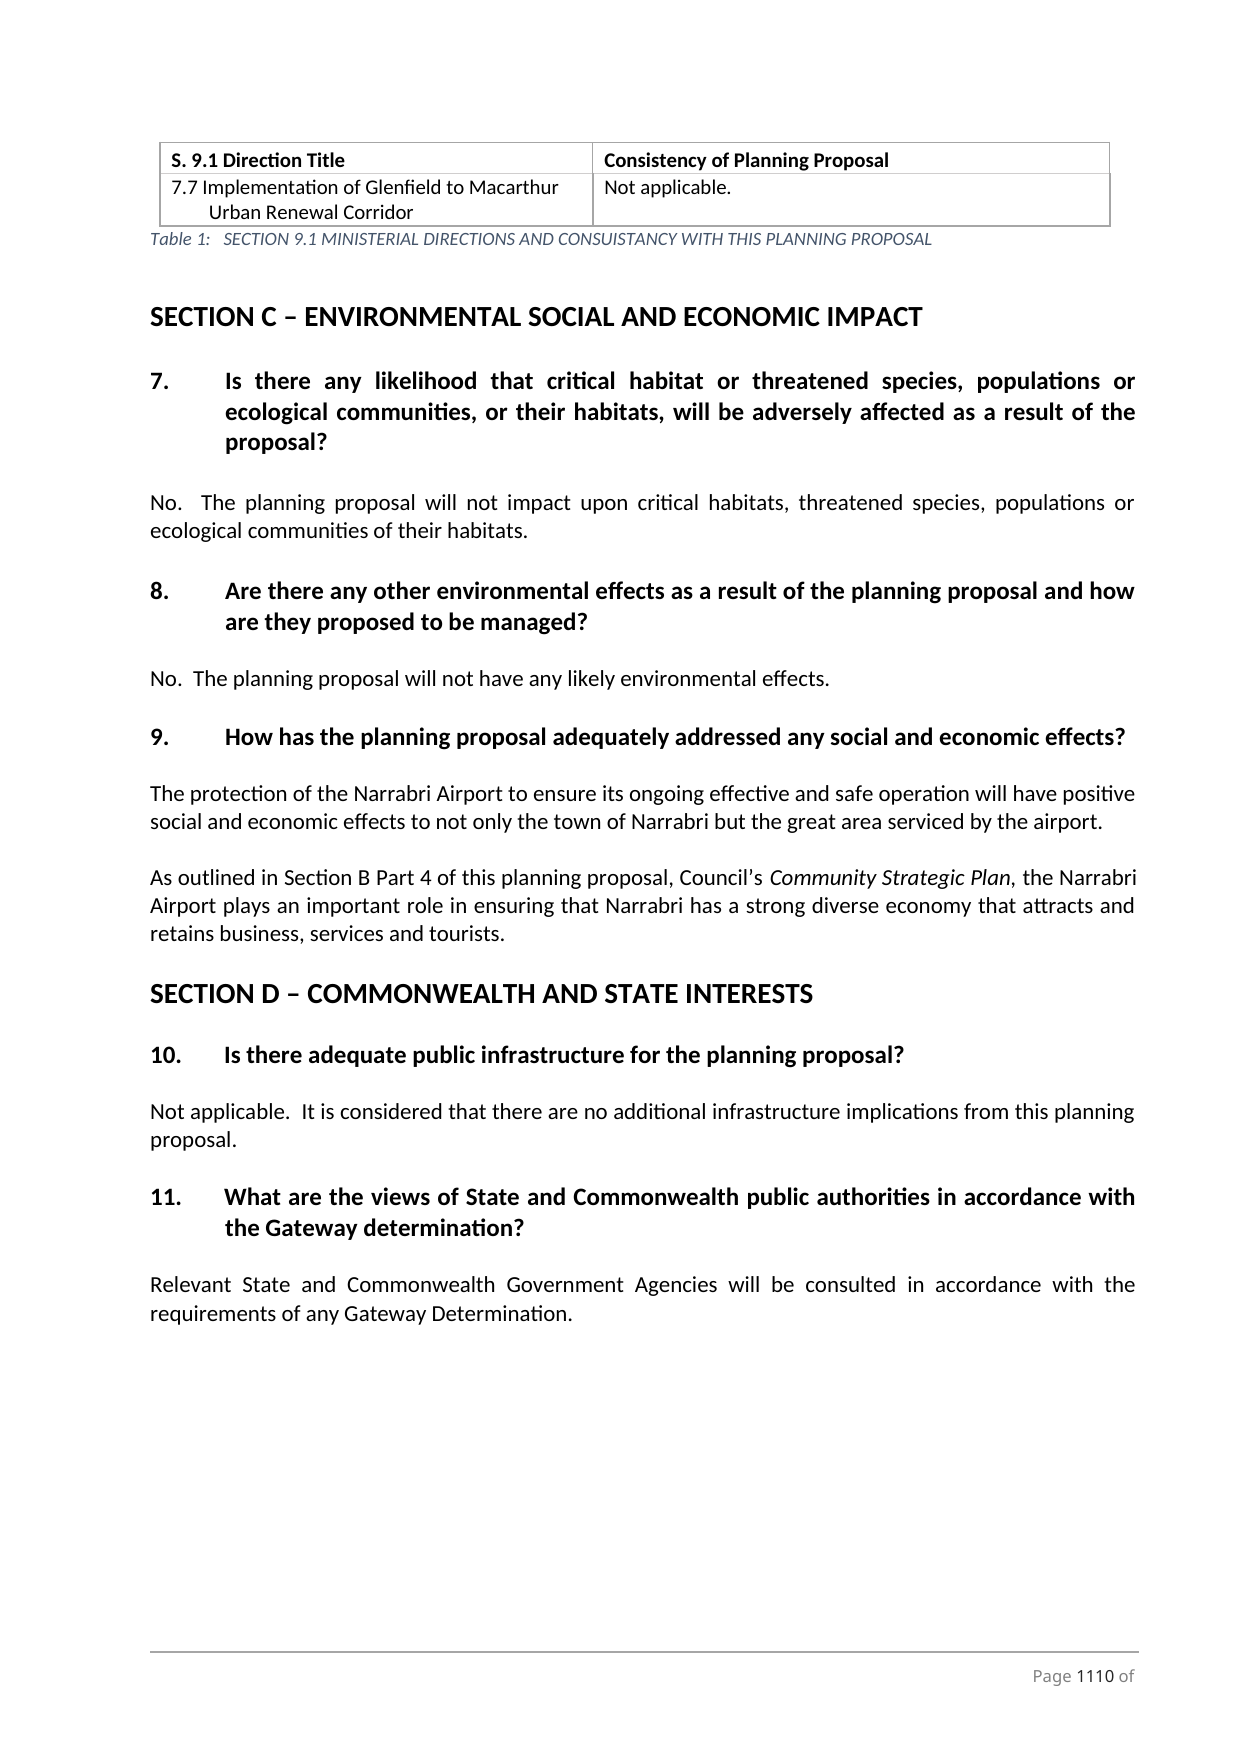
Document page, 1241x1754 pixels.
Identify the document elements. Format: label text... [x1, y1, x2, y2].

list How has the planning proposal adequately addressed any social and economic effects? [150, 721, 1137, 751]
list Is there any likelihood that critical habitat or threatened species, populations or ecological communities, or their habitats, will be adversely affected as a result of the proposal? [150, 365, 1137, 457]
table_cell Not applicable. [594, 174, 1109, 225]
text The protection of the Narrabri Airport to ensure its ongoing effective and safe operation will have positive social and economic effects to not only the town of Narrabri but the great area serviced by the airport. [150, 779, 1137, 835]
table_cell 7.7 Implementation of Glenfield to Macarthur Urban Renewal Corridor [161, 174, 592, 225]
text No. The planning proposal will not have any likely environmental effects. [150, 664, 1137, 693]
table_header Consistency of Planning Proposal [593, 143, 1109, 173]
text No. The planning proposal will not impact upon critical habitats, threatened species, populations or ecological communities of their habitats. [150, 488, 1137, 544]
text SECTION D – COMMONWEALTH AND STATE INTERESTS [150, 975, 1137, 1011]
text SECTION C – ENVIRONMENTAL SOCIAL AND ECONOMIC IMPACT [150, 298, 1137, 334]
table_header S. 9.1 Direction Title [161, 143, 592, 173]
text As outlined in Section B Part 4 of this planning proposal, Council’s Community Strategic Plan, the Narrabri Airport plays an important role in ensuring that Narrabri has a strong diverse economy that attracts and retains business, services and tourists. [150, 835, 1137, 947]
list Is there adequate public infrastructure for the planning proposal? [150, 1039, 1137, 1069]
list Are there any other environmental effects as a result of the planning proposal and how are they proposed to be managed? [150, 576, 1137, 637]
list What are the views of State and Commonwealth public authorities in accordance with the Gateway determination? [150, 1182, 1137, 1243]
text Table 1: SECTION 9.1 MINISTERIAL DIRECTIONS AND CONSUISTANCY WITH THIS PLANNING PROPOSAL [150, 227, 1137, 250]
text Relevant State and Commonwealth Government Agencies will be consulted in accordance with the requirements of any Gateway Determination. [150, 1271, 1137, 1327]
text Not applicable. It is considered that there are no additional infrastructure implications from this planning proposal. [150, 1097, 1137, 1153]
